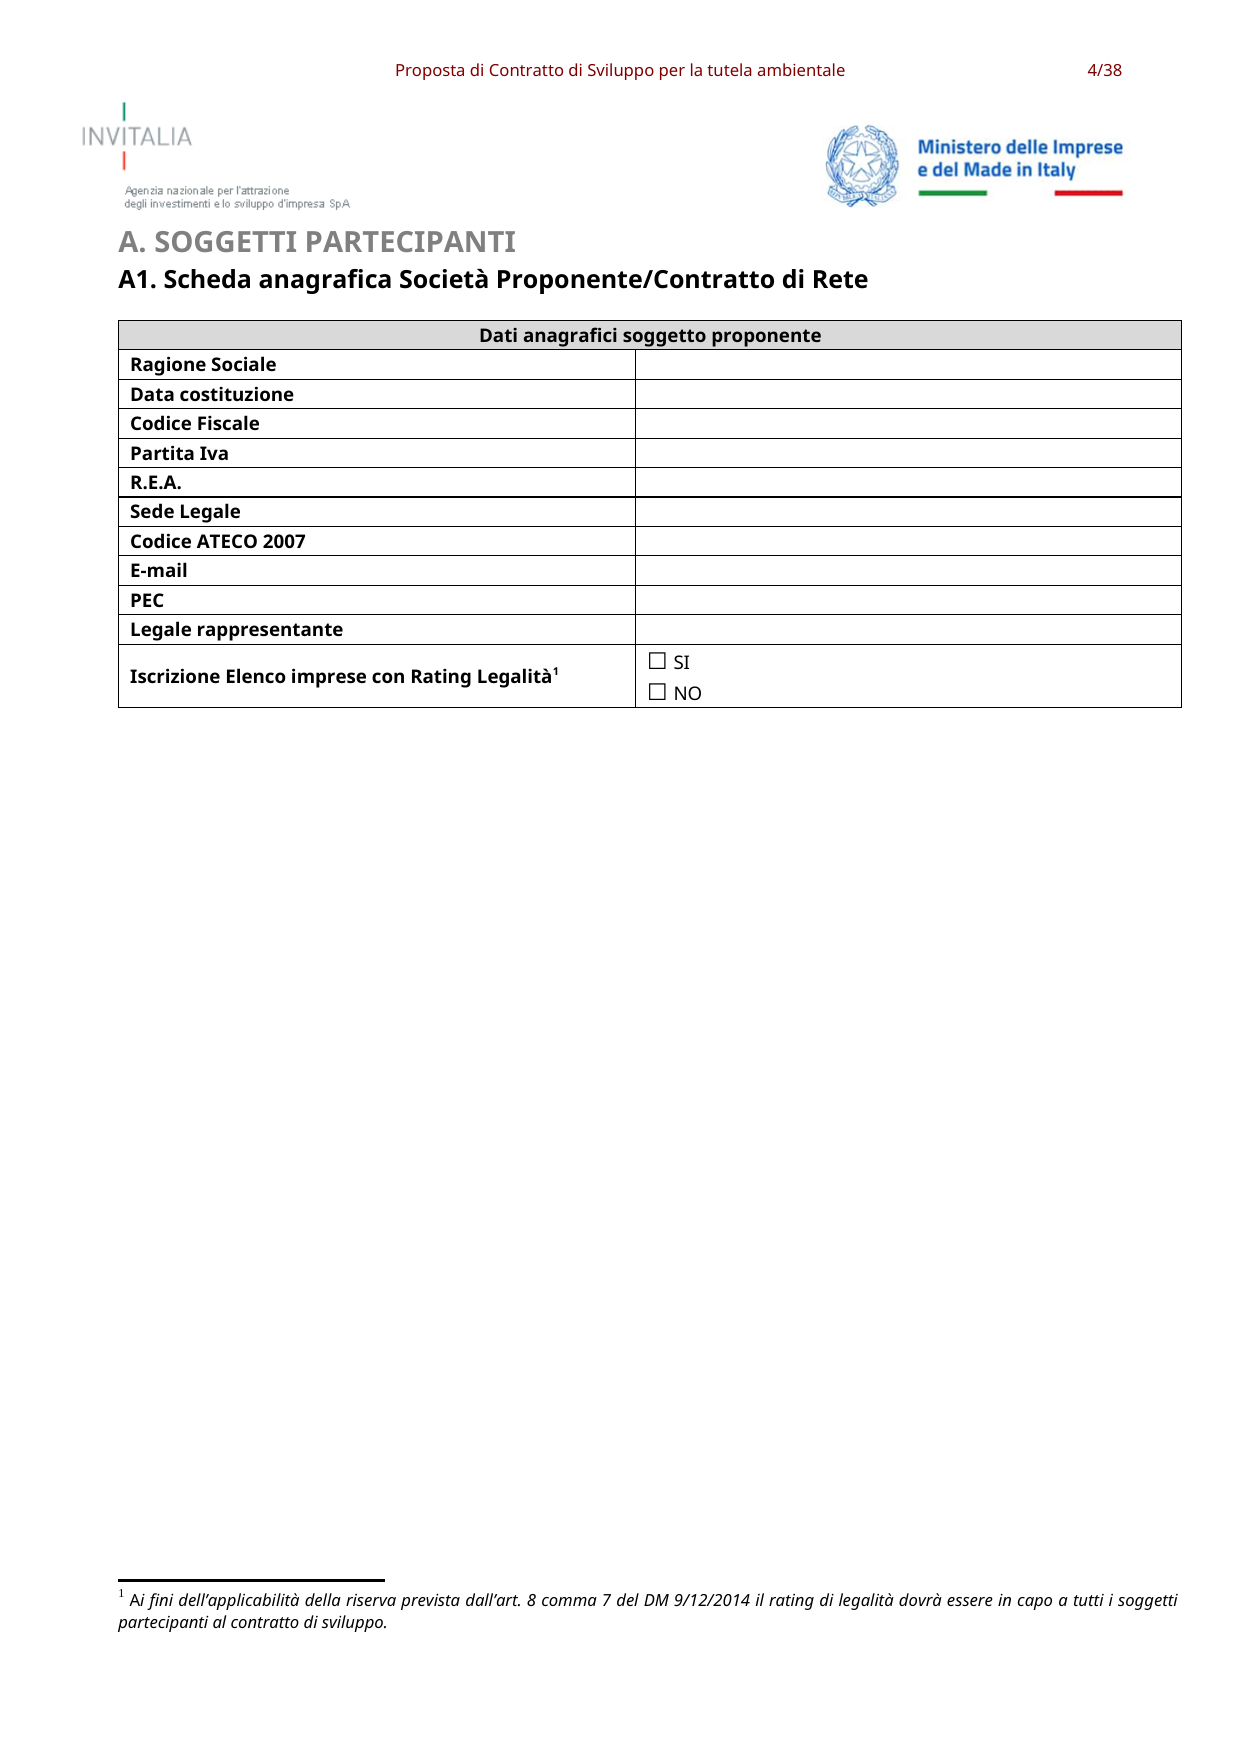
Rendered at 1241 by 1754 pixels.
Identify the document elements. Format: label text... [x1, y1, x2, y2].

picture [820, 122, 1133, 206]
table_cell [636, 468, 1181, 496]
table_cell [636, 409, 1181, 437]
table_cell [636, 615, 1181, 644]
table_cell [636, 586, 1181, 614]
subtitle A1. Scheda anagrafica Società Proponente/Contratto di Rete [118, 261, 1181, 295]
table_cell [636, 556, 1181, 585]
table_cell E-mail [119, 556, 635, 585]
table_cell [636, 350, 1181, 378]
table_cell Data costituzione [119, 380, 635, 408]
table_cell Iscrizione Elenco imprese con Rating Legalità [119, 645, 635, 707]
table_cell PEC [119, 586, 635, 614]
table_cell [636, 380, 1181, 408]
table_cell [636, 527, 1181, 555]
table_cell Sede Legale [119, 498, 635, 526]
table_cell [636, 498, 1181, 526]
table_cell Codice ATECO 2007 [119, 527, 635, 555]
table_cell Partita Iva [119, 439, 635, 467]
picture [59, 81, 362, 222]
table_cell Legale rappresentante [119, 615, 635, 644]
table_cell ☐ SI ☐ NO [636, 645, 1181, 707]
table_header Dati anagrafici soggetto proponente [119, 321, 1181, 349]
table_cell R.E.A. [119, 468, 635, 496]
table_cell Ragione Sociale [119, 350, 635, 378]
subtitle A. SOGGETTI PARTECIPANTI [118, 222, 1181, 261]
table_cell Codice Fiscale [119, 409, 635, 437]
table_cell [636, 439, 1181, 467]
